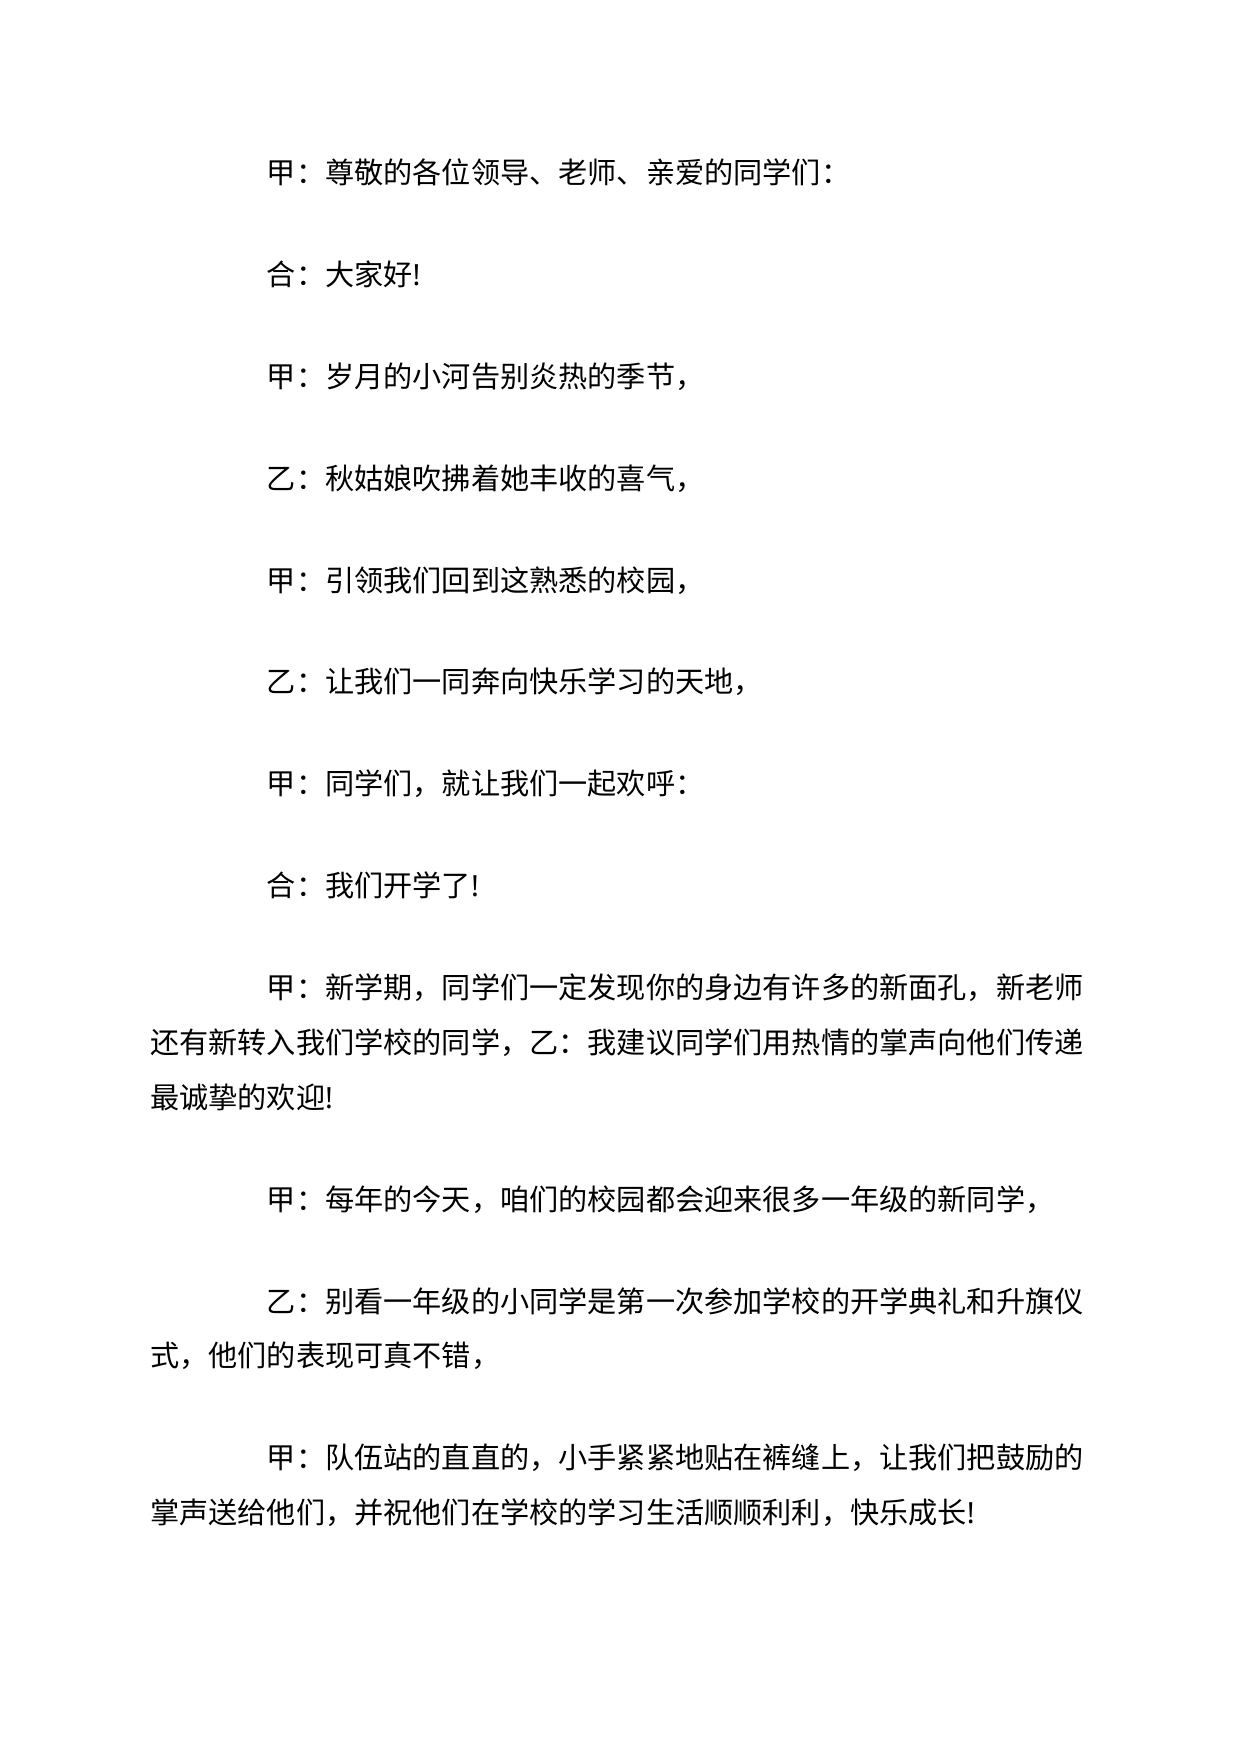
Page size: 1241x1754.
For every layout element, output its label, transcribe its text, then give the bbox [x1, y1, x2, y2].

text 甲：尊敬的各位领导、老师、亲爱的同学们： [150, 150, 1090, 192]
text 甲：新学期，同学们一定发现你的身边有许多的新面孔，新老师还有新转入我们学校的同学，乙：我建议同学们用热情的掌声向他们传递最诚挚的欢迎! [150, 964, 1090, 1117]
text 甲：每年的今天，咱们的校园都会迎来很多一年级的新同学， [150, 1176, 1090, 1219]
text 甲：队伍站的直直的，小手紧紧地贴在裤缝上，让我们把鼓励的掌声送给他们，并祝他们在学校的学习生活顺顺利利，快乐成长! [150, 1435, 1090, 1532]
text 乙：别看一年级的小同学是第一次参加学校的开学典礼和升旗仪式，他们的表现可真不错， [150, 1278, 1090, 1375]
text 合：大家好! [150, 252, 1090, 294]
text 甲：同学们，就让我们一起欢呼： [150, 761, 1090, 803]
text 乙：让我们一同奔向快乐学习的天地， [150, 659, 1090, 701]
text 甲：引领我们回到这熟悉的校园， [150, 557, 1090, 599]
text 合：我们开学了! [150, 863, 1090, 905]
text 甲：岁月的小河告别炎热的季节， [150, 354, 1090, 396]
text 乙：秋姑娘吹拂着她丰收的喜气， [150, 456, 1090, 498]
